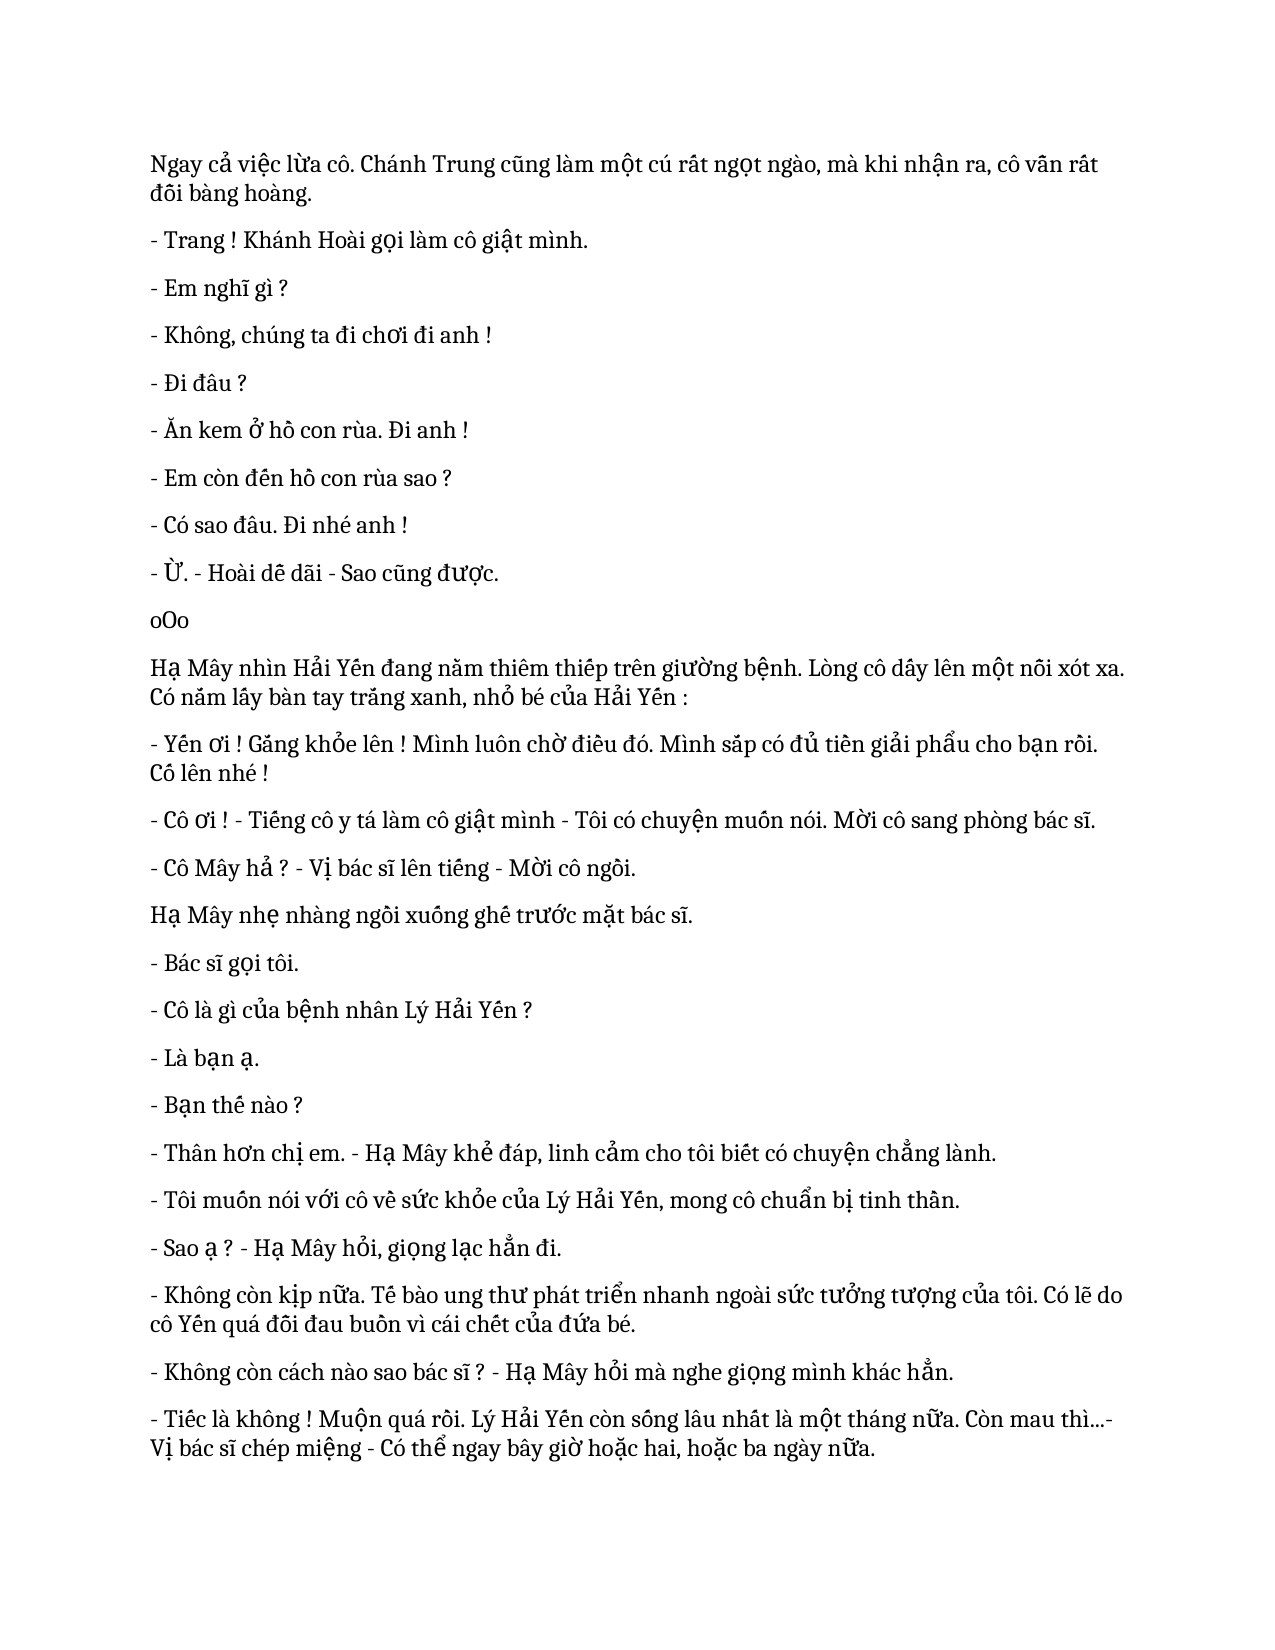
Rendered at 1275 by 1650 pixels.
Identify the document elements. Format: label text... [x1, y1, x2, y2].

text - Không còn cách nào sao bác sĩ ? - Hạ Mây hỏi mà nghe giọng mình khác hẳn. [150, 1357, 1125, 1386]
text - Là bạn ạ. [150, 1044, 1125, 1072]
text - Bạn thế nào ? [150, 1091, 1125, 1120]
text Hạ Mây nhìn Hải Yến đang nằm thiêm thiếp trên giường bệnh. Lòng cô dấy lên một nỗi xót xa. Có nắm lấy bàn tay trắng xanh, nhỏ bé của Hải Yến : [150, 654, 1125, 711]
text - Đi đâu ? [150, 369, 1125, 397]
text - Cô ơi ! - Tiếng cô y tá làm cô giật mình - Tôi có chuyện muốn nói. Mời cô sang phòng bác sĩ. [150, 806, 1125, 835]
text oOo [150, 606, 1125, 635]
text - Em nghĩ gì ? [150, 274, 1125, 302]
text - Trang ! Khánh Hoài gọi làm cô giật mình. [150, 226, 1125, 255]
text - Cô Mây hả ? - Vị bác sĩ lên tiếng - Mời cô ngồi. [150, 854, 1125, 882]
text - Cô là gì của bệnh nhân Lý Hải Yến ? [150, 996, 1125, 1025]
text - Không còn kịp nữa. Tế bào ung thư phát triển nhanh ngoài sức tưởng tượng của tôi. Có lẽ do cô Yến quá đỗi đau buồn vì cái chết của đứa bé. [150, 1281, 1125, 1339]
text - Thân hơn chị em. - Hạ Mây khẻ đáp, linh cảm cho tôi biết có chuyện chẳng lành. [150, 1139, 1125, 1167]
text - Ừ. - Hoài dễ dãi - Sao cũng được. [150, 559, 1125, 587]
text - Có sao đâu. Đi nhé anh ! [150, 511, 1125, 540]
text - Em còn đến hồ con rùa sao ? [150, 464, 1125, 492]
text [150, 150, 1125, 207]
text - Tôi muốn nói với cô về sức khỏe của Lý Hải Yến, mong cô chuẩn bị tinh thần. [150, 1186, 1125, 1215]
text - Không, chúng ta đi chơi đi anh ! [150, 321, 1125, 350]
text - Bác sĩ gọi tôi. [150, 949, 1125, 977]
text - Yến ơi ! Gắng khỏe lên ! Mình luôn chờ điều đó. Mình sắp có đủ tiền giải phẩu cho bạn rồi. Cố lên nhé ! [150, 730, 1125, 787]
text - Ăn kem ở hồ con rùa. Đi anh ! [150, 416, 1125, 445]
text Hạ Mây nhẹ nhàng ngồi xuống ghế trước mặt bác sĩ. [150, 901, 1125, 930]
text - Sao ạ ? - Hạ Mây hỏi, giọng lạc hẳn đi. [150, 1234, 1125, 1262]
text - Tiếc là không ! Muộn quá rồi. Lý Hải Yến còn sống lâu nhất là một tháng nữa. Còn mau thì...- Vị bác sĩ chép miệng - Có thể ngay bây giờ hoặc hai, hoặc ba ngày nữa. [150, 1405, 1125, 1462]
